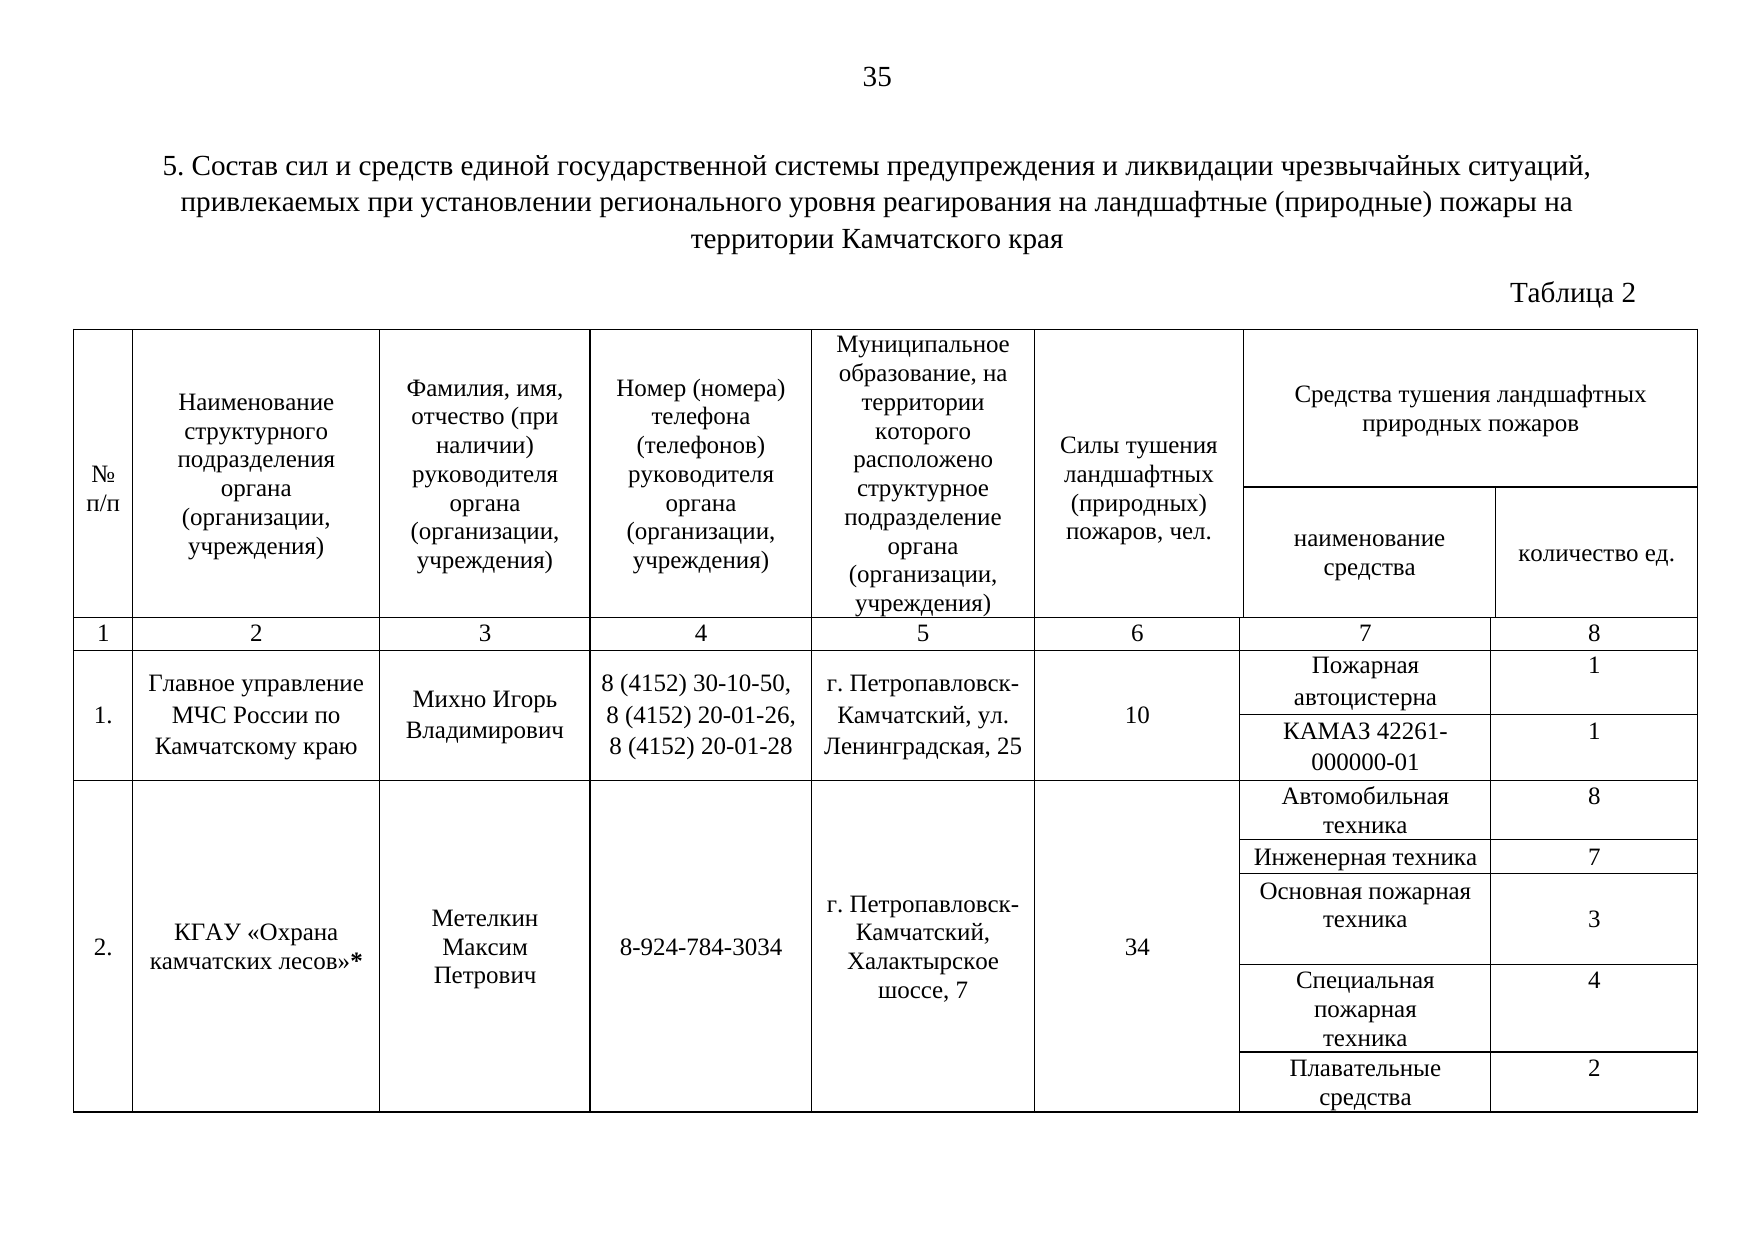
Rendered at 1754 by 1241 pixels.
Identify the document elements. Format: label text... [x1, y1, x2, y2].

table_cell г. Петропавловск-Камчатский, ул. Ленинградская, 25 [812, 651, 1034, 780]
table_cell Основная пожарная техника [1240, 874, 1490, 964]
table_cell 2. [74, 781, 132, 1111]
table_cell количество ед. [1496, 488, 1697, 617]
table_cell Михно Игорь Владимирович [380, 651, 589, 780]
table_cell 2 [1491, 1053, 1697, 1111]
table_cell наименование средства [1244, 488, 1495, 617]
table_cell 4 [1491, 965, 1697, 1051]
table_cell Главное управление МЧС России по Камчатскому краю [133, 651, 379, 780]
table_header Наименование структурного подразделения органа (организации, учреждения) [133, 330, 379, 617]
table_cell 8 [1491, 781, 1697, 839]
table_cell КАМАЗ 42261-000000-01 [1240, 715, 1490, 780]
table_cell г. Петропавловск-Камчатский, Халактырское шоссе, 7 [812, 781, 1034, 1111]
table_cell 6 [1035, 618, 1239, 649]
table_cell 34 [1035, 781, 1239, 1111]
table_cell Плавательные средства [1240, 1053, 1490, 1111]
table_cell 3 [1491, 874, 1697, 964]
table_cell 8 (4152) 30-10-50, 8 (4152) 20-01-26, 8 (4152) 20-01-28 [591, 651, 811, 780]
table_header № п/п [74, 330, 132, 617]
table_cell Специальная пожарная техника [1240, 965, 1490, 1051]
table_cell 4 [591, 618, 811, 649]
table_cell 3 [380, 618, 589, 649]
text Таблица 2 [118, 275, 1636, 308]
table_header Силы тушения ландшафтных (природных) пожаров, чел. [1035, 330, 1243, 617]
table_header Муниципальное образование, на территории которого расположено структурное подразделение органа (организации, учреждения) [812, 330, 1034, 617]
table_header Средства тушения ландшафтных природных пожаров [1244, 330, 1697, 486]
table_cell 7 [1240, 618, 1490, 649]
table_cell 1. [74, 651, 132, 780]
table_cell 10 [1035, 651, 1239, 780]
text 5. Состав сил и средств единой государственной системы предупреждения и ликвидации чрезвычайных ситуаций, привлекаемых при установлении регионального уровня реагирования на ландшафтные (природные) пожары на территории Камчатского края [118, 148, 1636, 255]
table_header Фамилия, имя, отчество (при наличии) руководителя органа (организации, учреждения) [380, 330, 589, 617]
table_cell Автомобильная техника [1240, 781, 1490, 839]
table_cell 1 [74, 618, 132, 649]
table_cell Пожарная автоцистерна [1240, 651, 1490, 714]
table_cell 1 [1491, 715, 1697, 780]
table_cell Метелкин Максим Петрович [380, 781, 589, 1111]
table_header Номер (номера) телефона (телефонов) руководителя органа (организации, учреждения) [591, 330, 811, 617]
table_cell 2 [133, 618, 379, 649]
table_cell 5 [812, 618, 1034, 649]
table_cell 7 [1491, 840, 1697, 873]
table_cell КГАУ «Охрана камчатских лесов»* [133, 781, 379, 1111]
table_cell 1 [1491, 651, 1697, 714]
table_cell 8 [1491, 618, 1697, 649]
table_cell Инженерная техника [1240, 840, 1490, 873]
table_cell 8-924-784-3034 [591, 781, 811, 1111]
